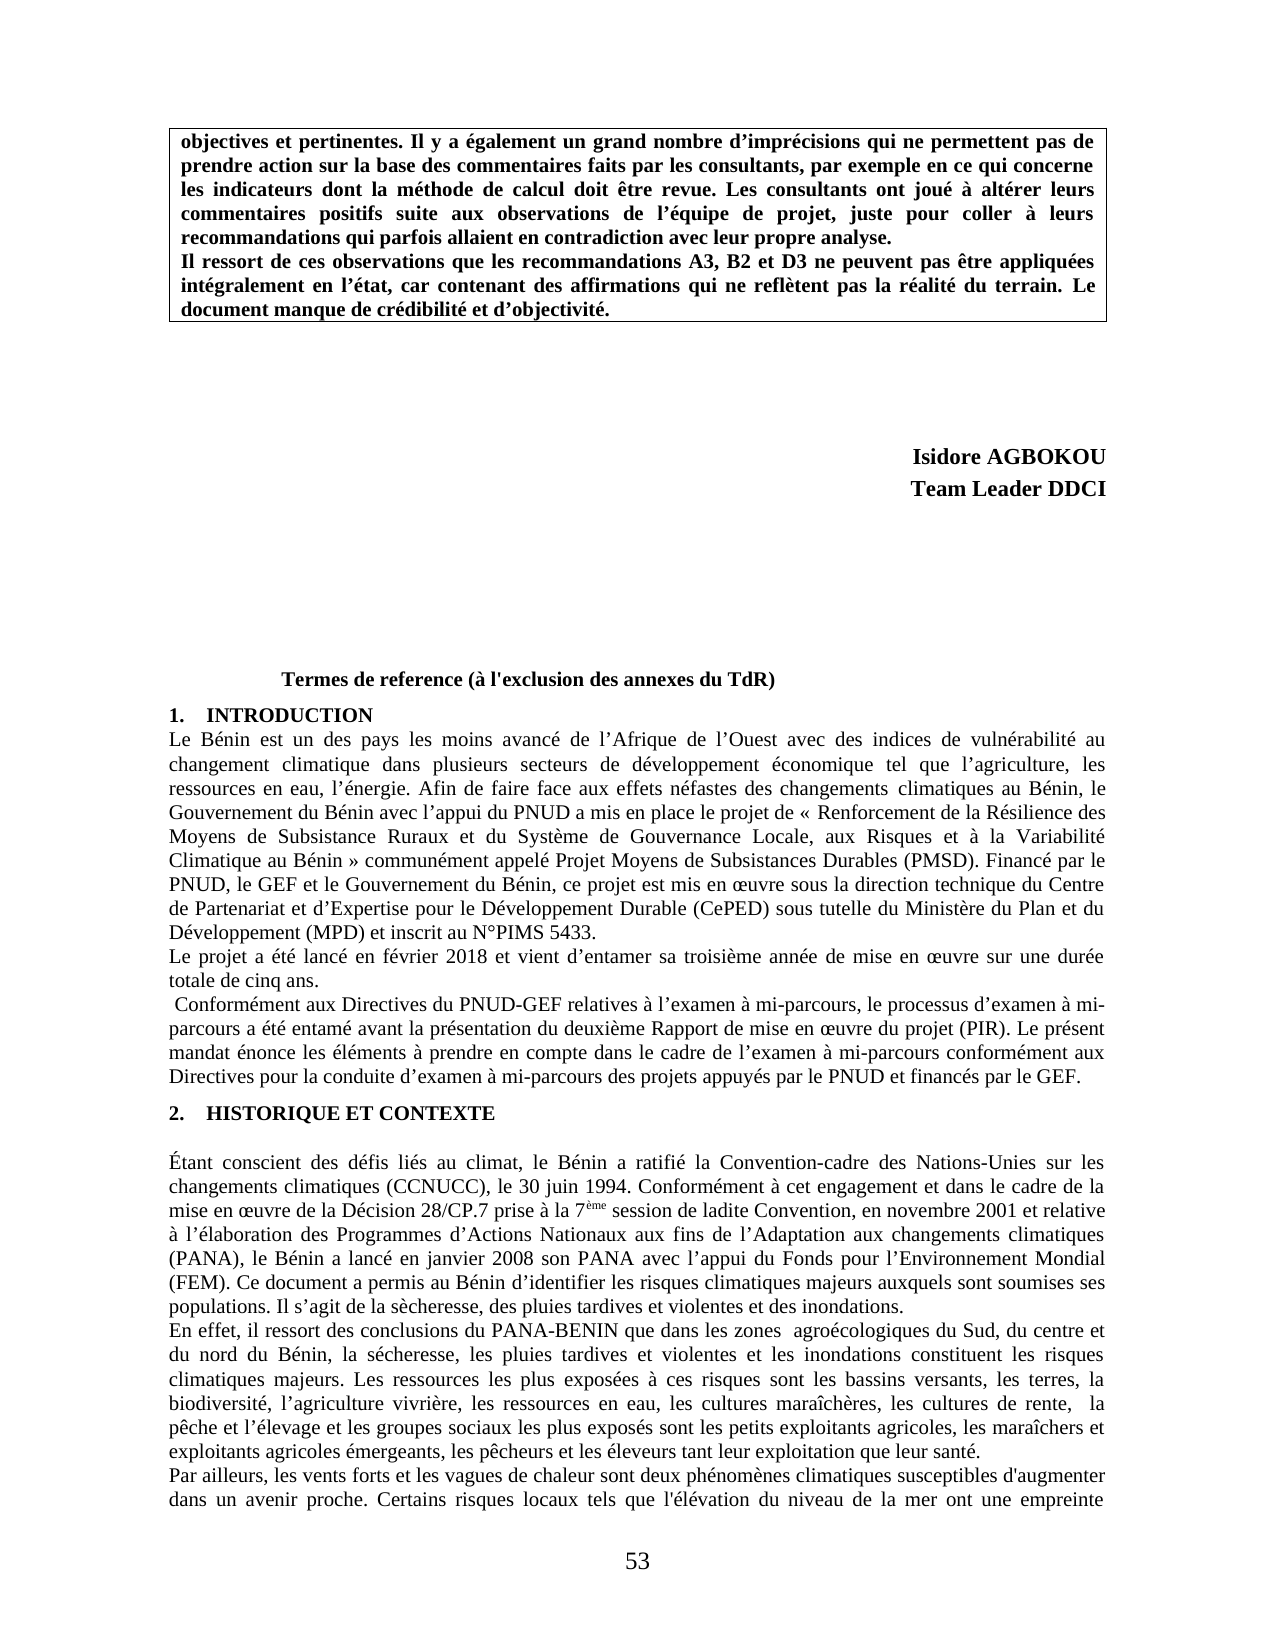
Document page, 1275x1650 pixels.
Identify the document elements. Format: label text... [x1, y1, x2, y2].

text Le projet a été lancé en février 2018 et vient d’entamer sa troisième année de mise en œuvre sur une durée totale de cinq ans. [169, 944, 1106, 992]
text Étant conscient des défis liés au climat, le Bénin a ratifié la Convention-cadre des Nations-Unies sur les changements climatiques (CCNUCC), le 30 juin 1994. Conformément à cet engagement et dans le cadre de la mise en œuvre de la Décision 28/CP.7 prise à la 7ème session de ladite Convention, en novembre 2001 et relative à l’élaboration des Programmes d’Actions Nationaux aux fins de l’Adaptation aux changements climatiques (PANA), le Bénin a lancé en janvier 2008 son PANA avec l’appui du Fonds pour l’Environnement Mondial (FEM). Ce document a permis au Bénin d’identifier les risques climatiques majeurs auxquels sont soumises ses populations. Il s’agit de la sècheresse, des pluies tardives et violentes et des inondations. [169, 1150, 1106, 1318]
text Le Bénin est un des pays les moins avancé de l’Afrique de l’Ouest avec des indices de vulnérabilité au changement climatique dans plusieurs secteurs de développement économique tel que l’agriculture, les ressources en eau, l’énergie. Afin de faire face aux effets néfastes des changements climatiques au Bénin, le Gouvernement du Bénin avec l’appui du PNUD a mis en place le projet de « Renforcement de la Résilience des Moyens de Subsistance Ruraux et du Système de Gouvernance Locale, aux Risques et à la Variabilité Climatique au Bénin » communément appelé Projet Moyens de Subsistances Durables (PMSD). Financé par le PNUD, le GEF et le Gouvernement du Bénin, ce projet est mis en œuvre sous la direction technique du Centre de Partenariat et d’Expertise pour le Développement Durable (CePED) sous tutelle du Ministère du Plan et du Développement (MPD) et inscrit au N°PIMS 5433. [169, 727, 1106, 944]
list HISTORIQUE ET CONTEXTE [169, 1101, 1106, 1125]
text Conformément aux Directives du PNUD-GEF relatives à l’examen à mi-parcours, le processus d’examen à mi-parcours a été entamé avant la présentation du deuxième Rapport de mise en œuvre du projet (PIR). Le présent mandat énonce les éléments à prendre en compte dans le cadre de l’examen à mi-parcours conformément aux Directives pour la conduite d’examen à mi-parcours des projets appuyés par le PNUD et financés par le GEF. [169, 992, 1106, 1088]
subtitle Termes de reference (à l'exclusion des annexes du TdR) [281, 667, 1106, 691]
text En effet, il ressort des conclusions du PANA-BENIN que dans les zones agroécologiques du Sud, du centre et du nord du Bénin, la sécheresse, les pluies tardives et violentes et les inondations constituent les risques climatiques majeurs. Les ressources les plus exposées à ces risques sont les bassins versants, les terres, la biodiversité, l’agriculture vivrière, les ressources en eau, les cultures maraîchères, les cultures de rente, la pêche et l’élevage et les groupes sociaux les plus exposés sont les petits exploitants agricoles, les maraîchers et exploitants agricoles émergeants, les pêcheurs et les éleveurs tant leur exploitation que leur santé. [169, 1318, 1106, 1463]
list INTRODUCTION [169, 703, 1106, 727]
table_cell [170, 129, 1106, 321]
text Isidore AGBOKOU [169, 443, 1106, 469]
text Team Leader DDCI [169, 475, 1106, 502]
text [169, 1463, 1106, 1511]
